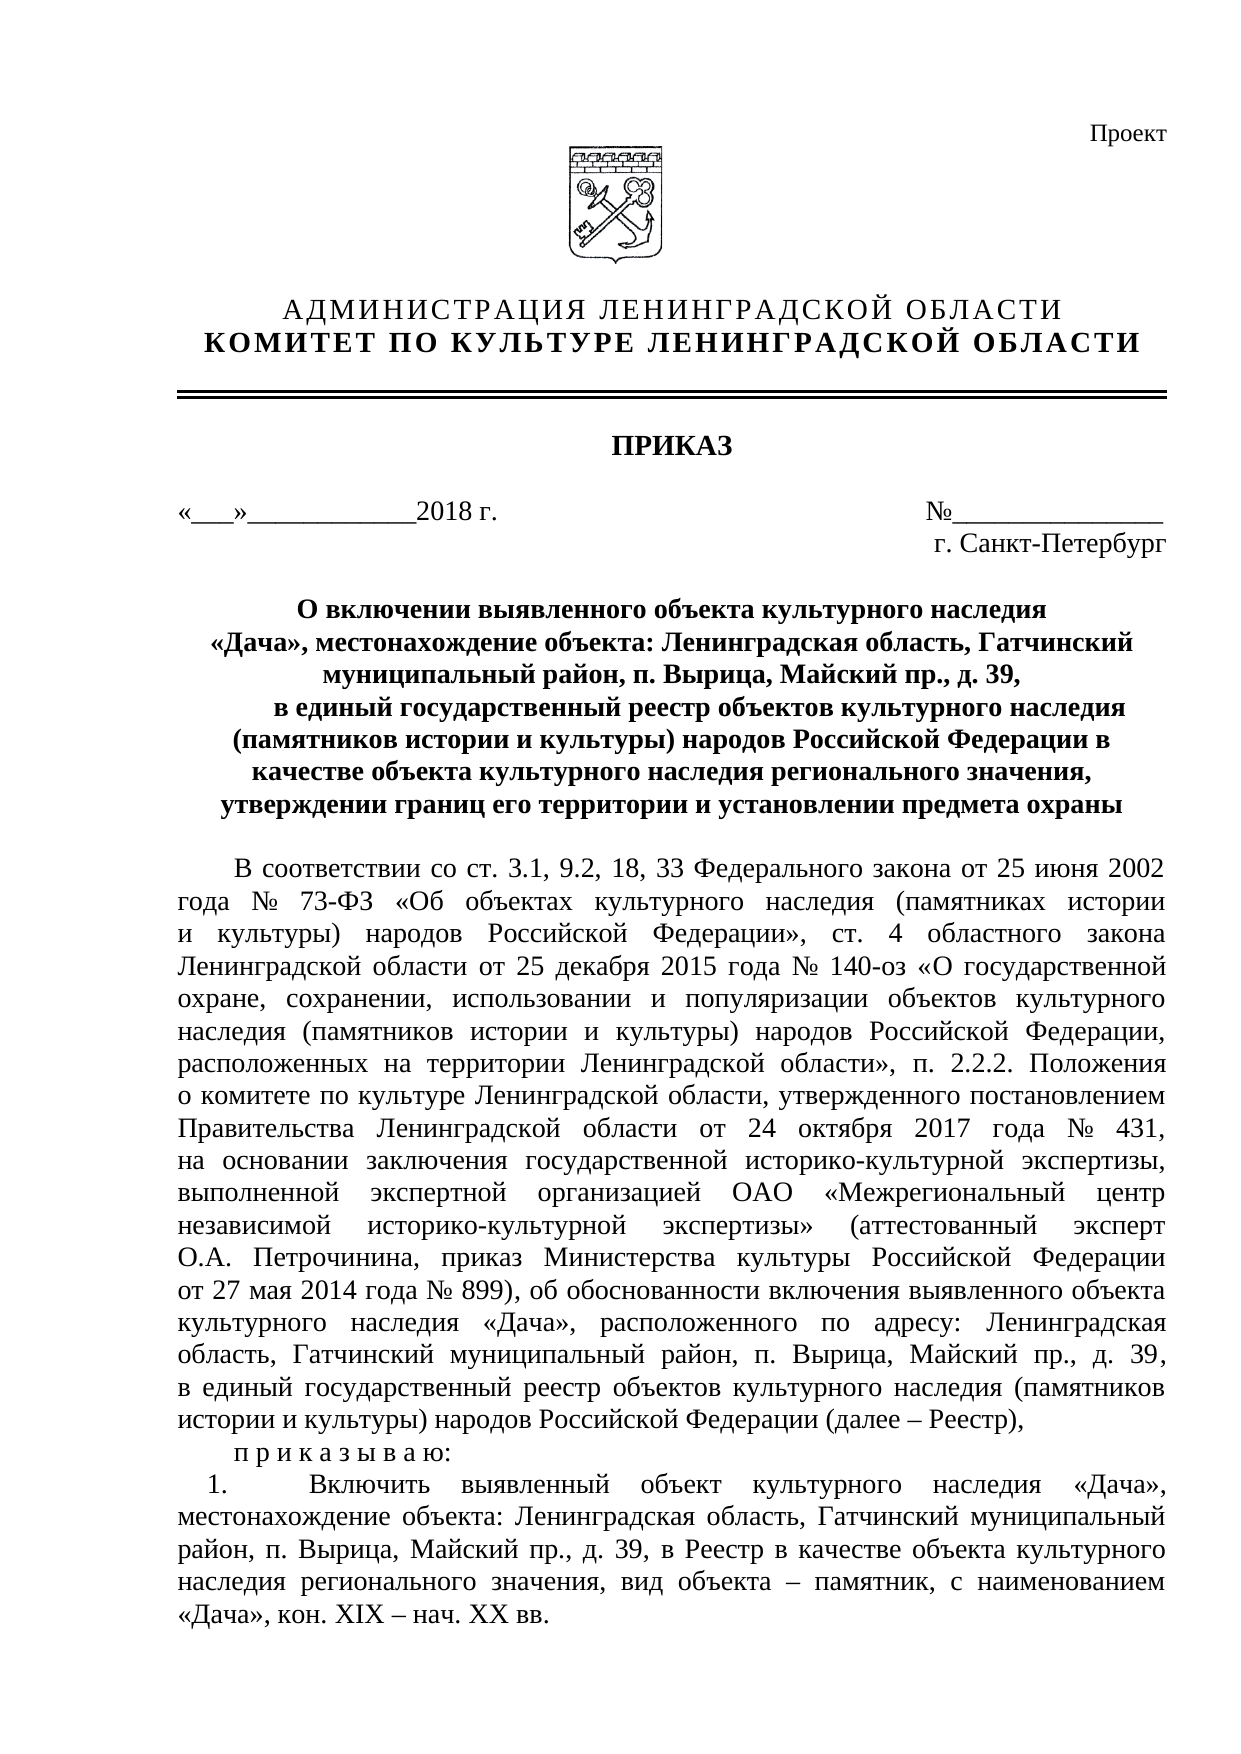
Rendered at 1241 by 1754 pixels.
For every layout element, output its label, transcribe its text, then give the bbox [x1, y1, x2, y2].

text «Дача», местонахождение объекта: Ленинградская область, Гатчинский муниципальный район, п. Вырица, Майский пр., д. 39, [177, 625, 1167, 689]
text «___»____________2018 г. №_______________ [177, 494, 1167, 526]
text О включении выявленного объекта культурного наследия [177, 592, 1167, 625]
picture [568, 146, 663, 264]
text г. Санкт-Петербург [177, 526, 1167, 559]
text Проект [177, 118, 1167, 147]
text КОМИТЕТ ПО КУЛЬТУРЕ ЛЕНИНГРАДСКОЙ ОБЛАСТИ [177, 326, 1167, 359]
list Включить выявленный объект культурного наследия «Дача», местонахождение объекта: Ленинградская область, Гатчинский муниципальный район, п. Вырица, Майский пр., д. 39, в Реестр в качестве объекта культурного наследия регионального значения, вид объекта – памятник, с наименованием «Дача», кон. XIX – нач. XX вв. [177, 1467, 1167, 1629]
text в единый государственный реестр объектов культурного наследия (памятников истории и культуры) народов Российской Федерации в качестве объекта культурного наследия регионального значения, утверждении границ его территории и установлении предмета охраны [177, 689, 1167, 819]
text АДМИНИСТРАЦИЯ ЛЕНИНГРАДСКОЙ ОБЛАСТИ [177, 292, 1167, 326]
text ПРИКАЗ [177, 428, 1167, 462]
text В соответствии со ст. 3.1, 9.2, 18, 33 Федерального закона от 25 июня 2002 года № 73-ФЗ «Об объектах культурного наследия (памятниках истории и культуры) народов Российской Федерации», ст. 4 областного закона Ленинградской области от 25 декабря 2015 года № 140-оз «О государственной охране, сохранении, использовании и популяризации объектов культурного наследия (памятников истории и культуры) народов Российской Федерации, расположенных на территории Ленинградской области», п. 2.2.2. Положения о комитете по культуре Ленинградской области, утвержденного постановлением Правительства Ленинградской области от 24 октября 2017 года № 431, на основании заключения государственной историко-культурной экспертизы, выполненной экспертной организацией ОАО «Межрегиональный центр независимой историко-культурной экспертизы» (аттестованный эксперт О.А. Петрочинина, приказ Министерства культуры Российской Федерации от 27 мая 2014 года № 899), об обоснованности включения выявленного объекта культурного наследия «Дача», расположенного по адресу: Ленинградская область, Гатчинский муниципальный район, п. Вырица, Майский пр., д. 39, в единый государственный реестр объектов культурного наследия (памятников истории и культуры) народов Российской Федерации (далее – Реестр), [177, 852, 1167, 1435]
text п р и к а з ы в а ю: [177, 1435, 1167, 1467]
